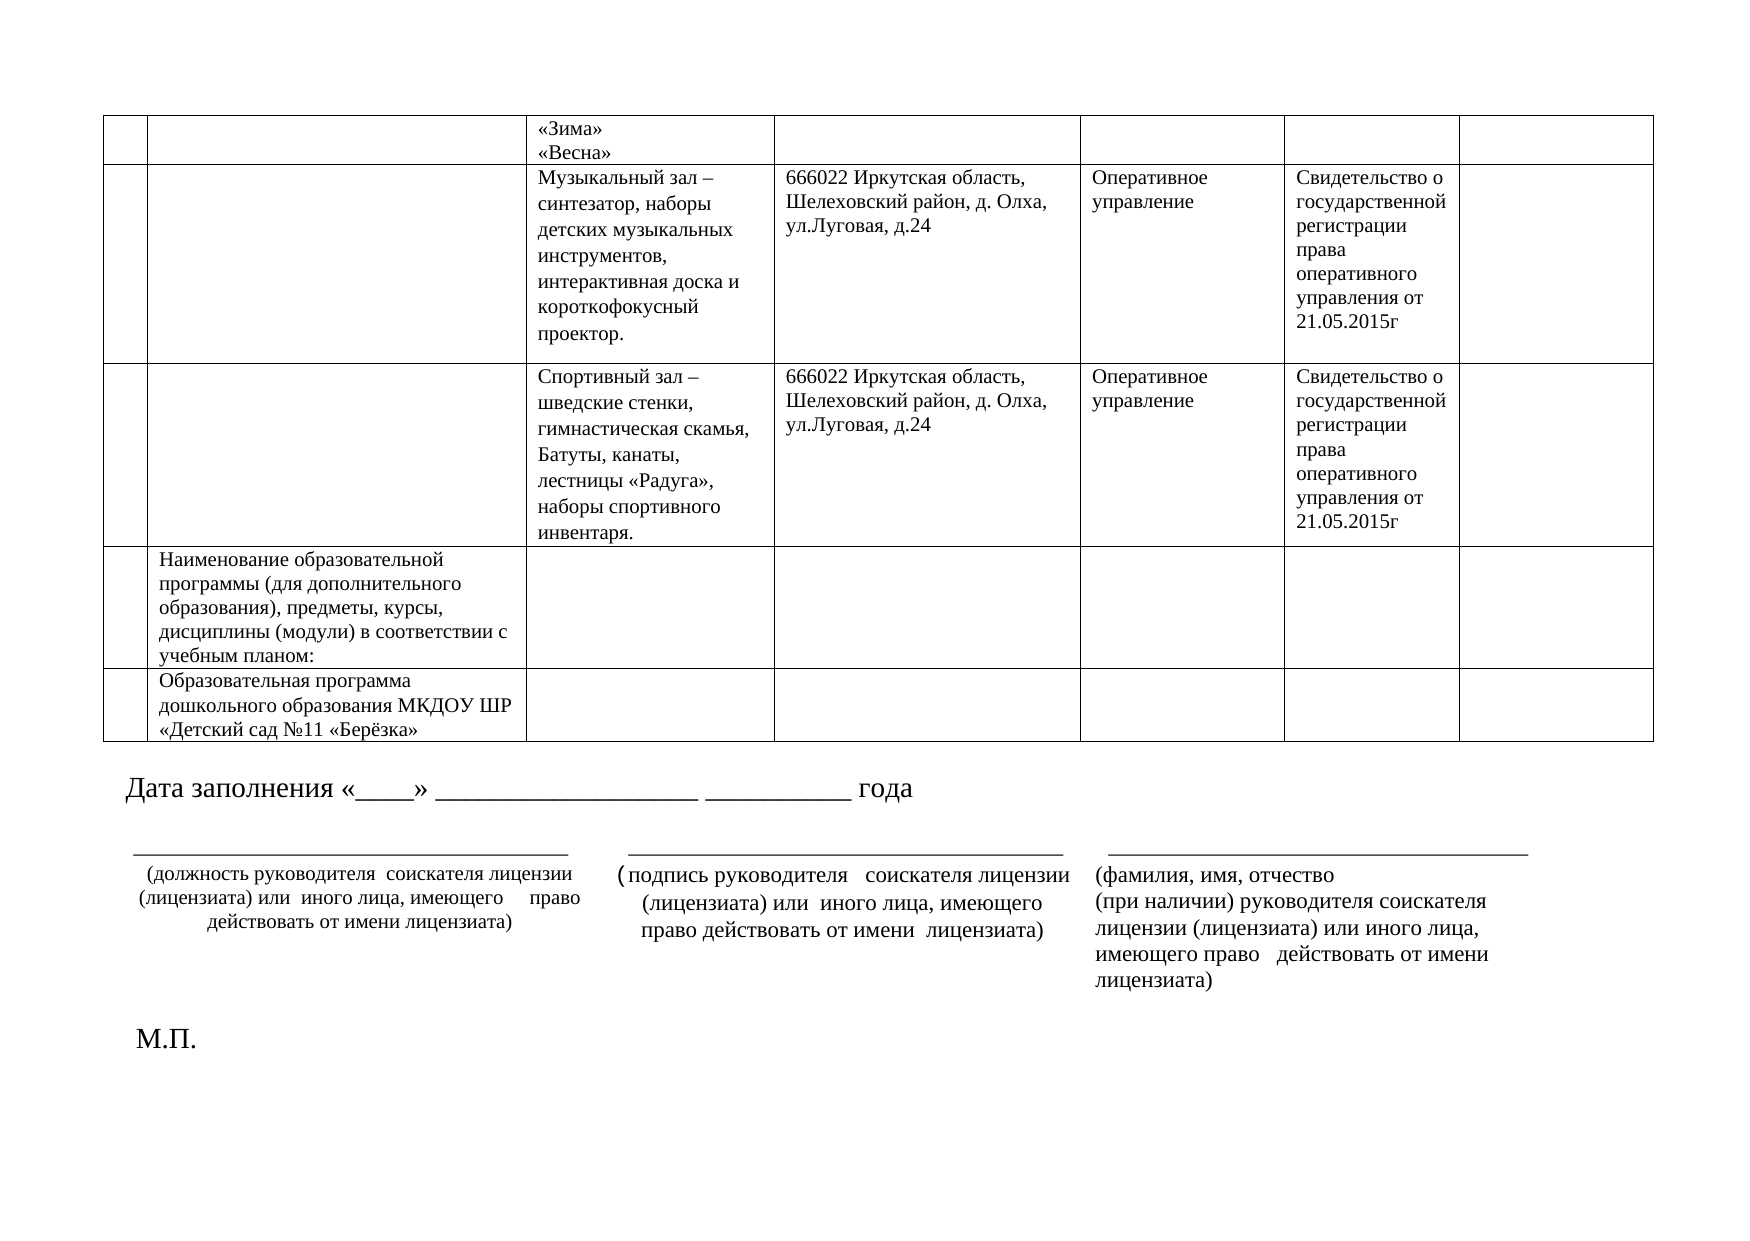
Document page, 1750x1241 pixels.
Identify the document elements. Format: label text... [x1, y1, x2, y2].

table_cell Оперативное управление [1081, 364, 1284, 546]
table_cell [1285, 669, 1459, 741]
table_header (должность руководителя соискателя лицензии (лицензиата) или иного лица, имеющего право действовать от имени лицензиата) [118, 861, 601, 993]
table_cell [1081, 669, 1284, 741]
table_cell [104, 669, 147, 741]
table_cell [527, 547, 774, 667]
table_cell [1081, 547, 1284, 667]
table_cell 666022 Иркутская область, Шелеховский район, д. Олха, ул.Луговая, д.24 [775, 165, 1080, 363]
table_cell [1460, 116, 1653, 164]
table_cell [1460, 165, 1653, 363]
table_cell [1285, 116, 1459, 164]
table_cell [1460, 669, 1653, 741]
table_cell [1081, 116, 1284, 164]
table_cell [104, 364, 147, 546]
table_cell [527, 669, 774, 741]
table_cell Оперативное управление [1081, 165, 1284, 363]
table_cell [104, 165, 147, 363]
table_cell Спортивный зал – шведские стенки, гимнастическая скамья, Батуты, канаты, лестницы «Радуга», наборы спортивного инвентаря. [527, 364, 774, 546]
table_cell [148, 364, 526, 546]
table_cell Свидетельство о государственной регистрации права оперативного управления от 21.05.2015г [1285, 364, 1459, 546]
table_cell [148, 116, 526, 164]
text М.П. [118, 1021, 1654, 1054]
text _____________________________ _____________________________ ____________________________ [118, 833, 1654, 861]
table_header (подпись руководителя соискателя лицензии (лицензиата) или иного лица, имеющего право действовать от имени лицензиата) [601, 861, 1084, 993]
table_cell [1460, 364, 1653, 546]
table_cell Свидетельство о государственной регистрации права оперативного управления от 21.05.2015г [1285, 165, 1459, 363]
table_cell Наименование образовательной программы (для дополнительного образования), предметы, курсы, дисциплины (модули) в соответствии с учебным планом: [148, 547, 526, 667]
text Дата заполнения «____» __________________ __________ года [118, 770, 1654, 804]
table_cell Музыкальный зал – синтезатор, наборы детских музыкальных инструментов, интерактивная доска и короткофокусный проектор. [527, 165, 774, 363]
table_header (фамилия, имя, отчество (при наличии) руководителя соискателя лицензии (лицензиата) или иного лица, имеющего право действовать от имени лицензиата) [1084, 861, 1567, 993]
table_cell [775, 547, 1080, 667]
table_cell [1285, 547, 1459, 667]
table_cell 666022 Иркутская область, Шелеховский район, д. Олха, ул.Луговая, д.24 [775, 364, 1080, 546]
table_cell [775, 116, 1080, 164]
table_cell [104, 547, 147, 667]
table_cell [148, 165, 526, 363]
table_cell Образовательная программа дошкольного образования МКДОУ ШР «Детский сад №11 «Берёзка» [148, 669, 526, 741]
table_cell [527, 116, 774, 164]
table_cell [1460, 547, 1653, 667]
table_cell [104, 116, 147, 164]
table_cell [775, 669, 1080, 741]
